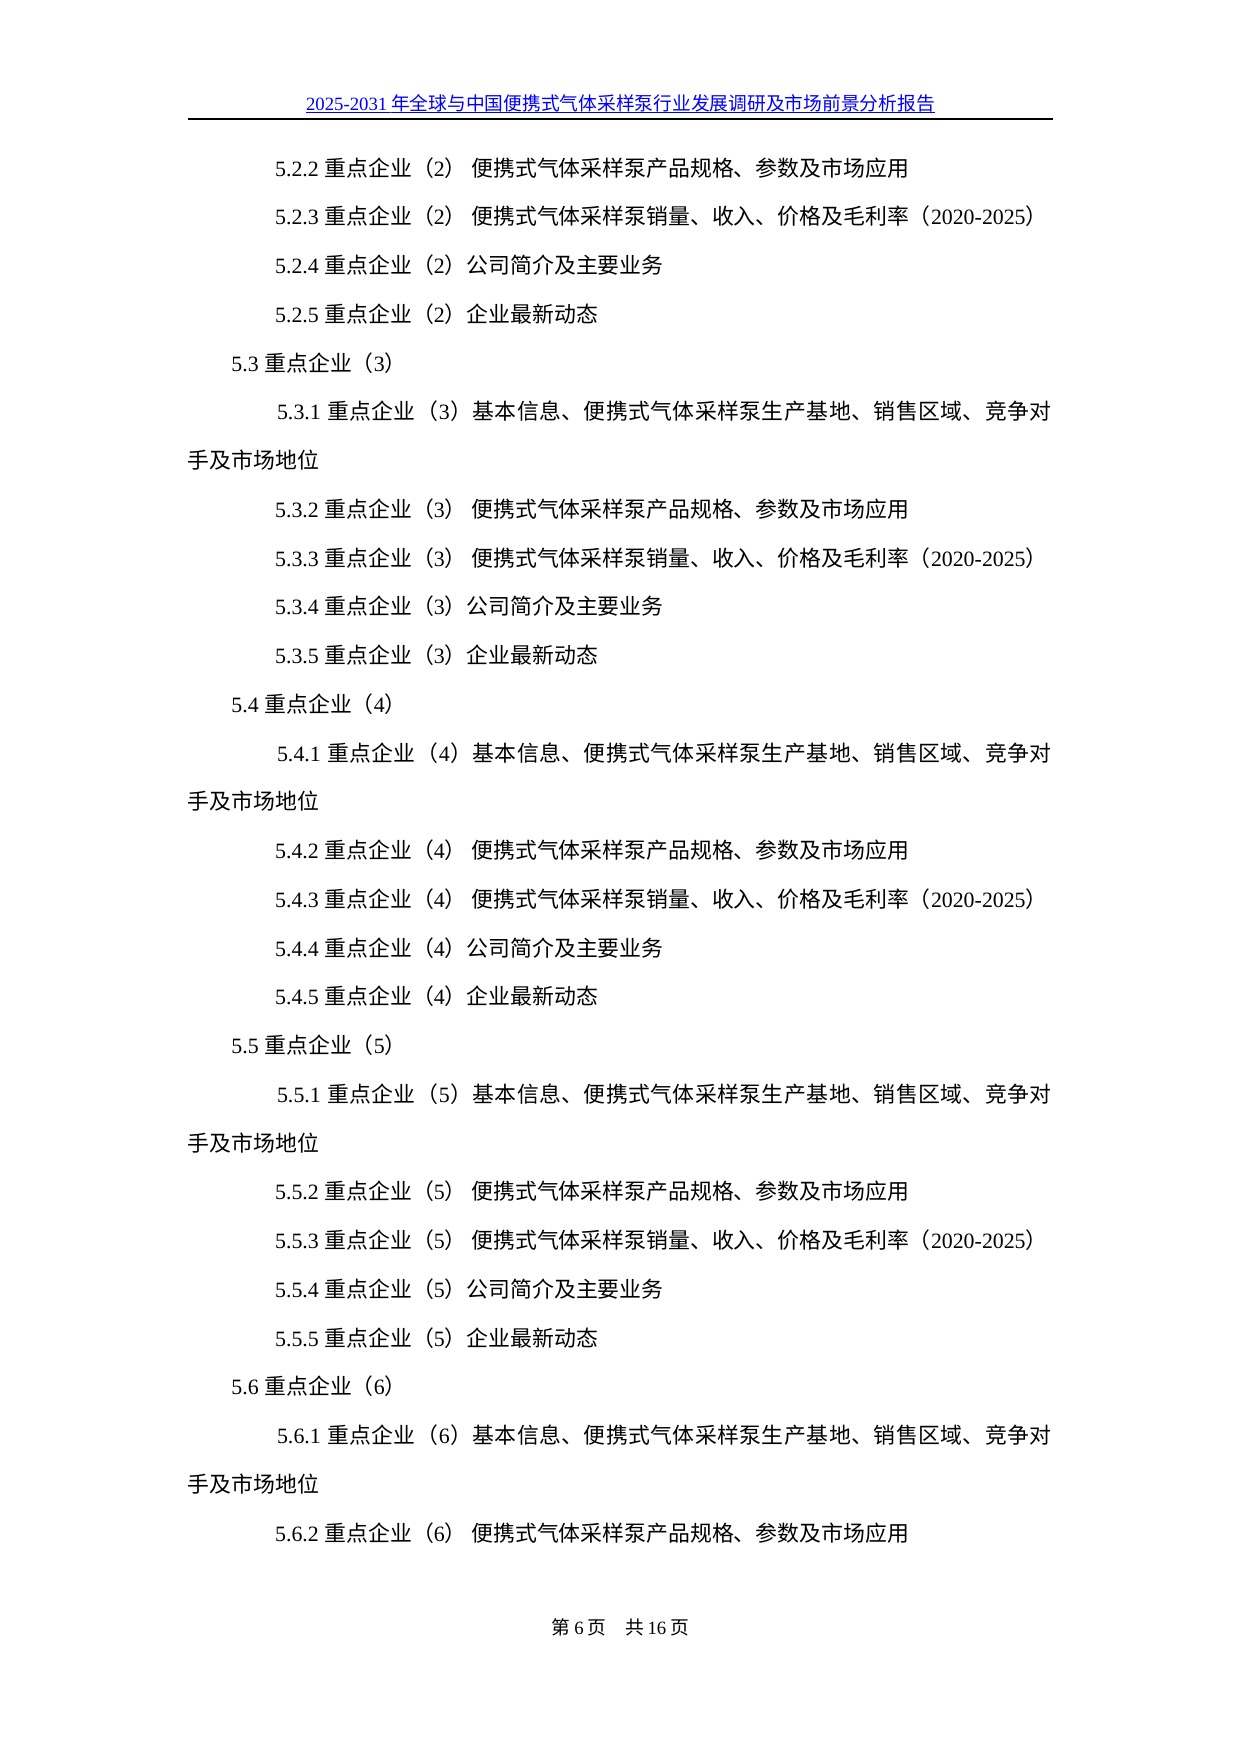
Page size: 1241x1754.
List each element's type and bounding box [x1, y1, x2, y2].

text [187, 150, 1053, 1548]
